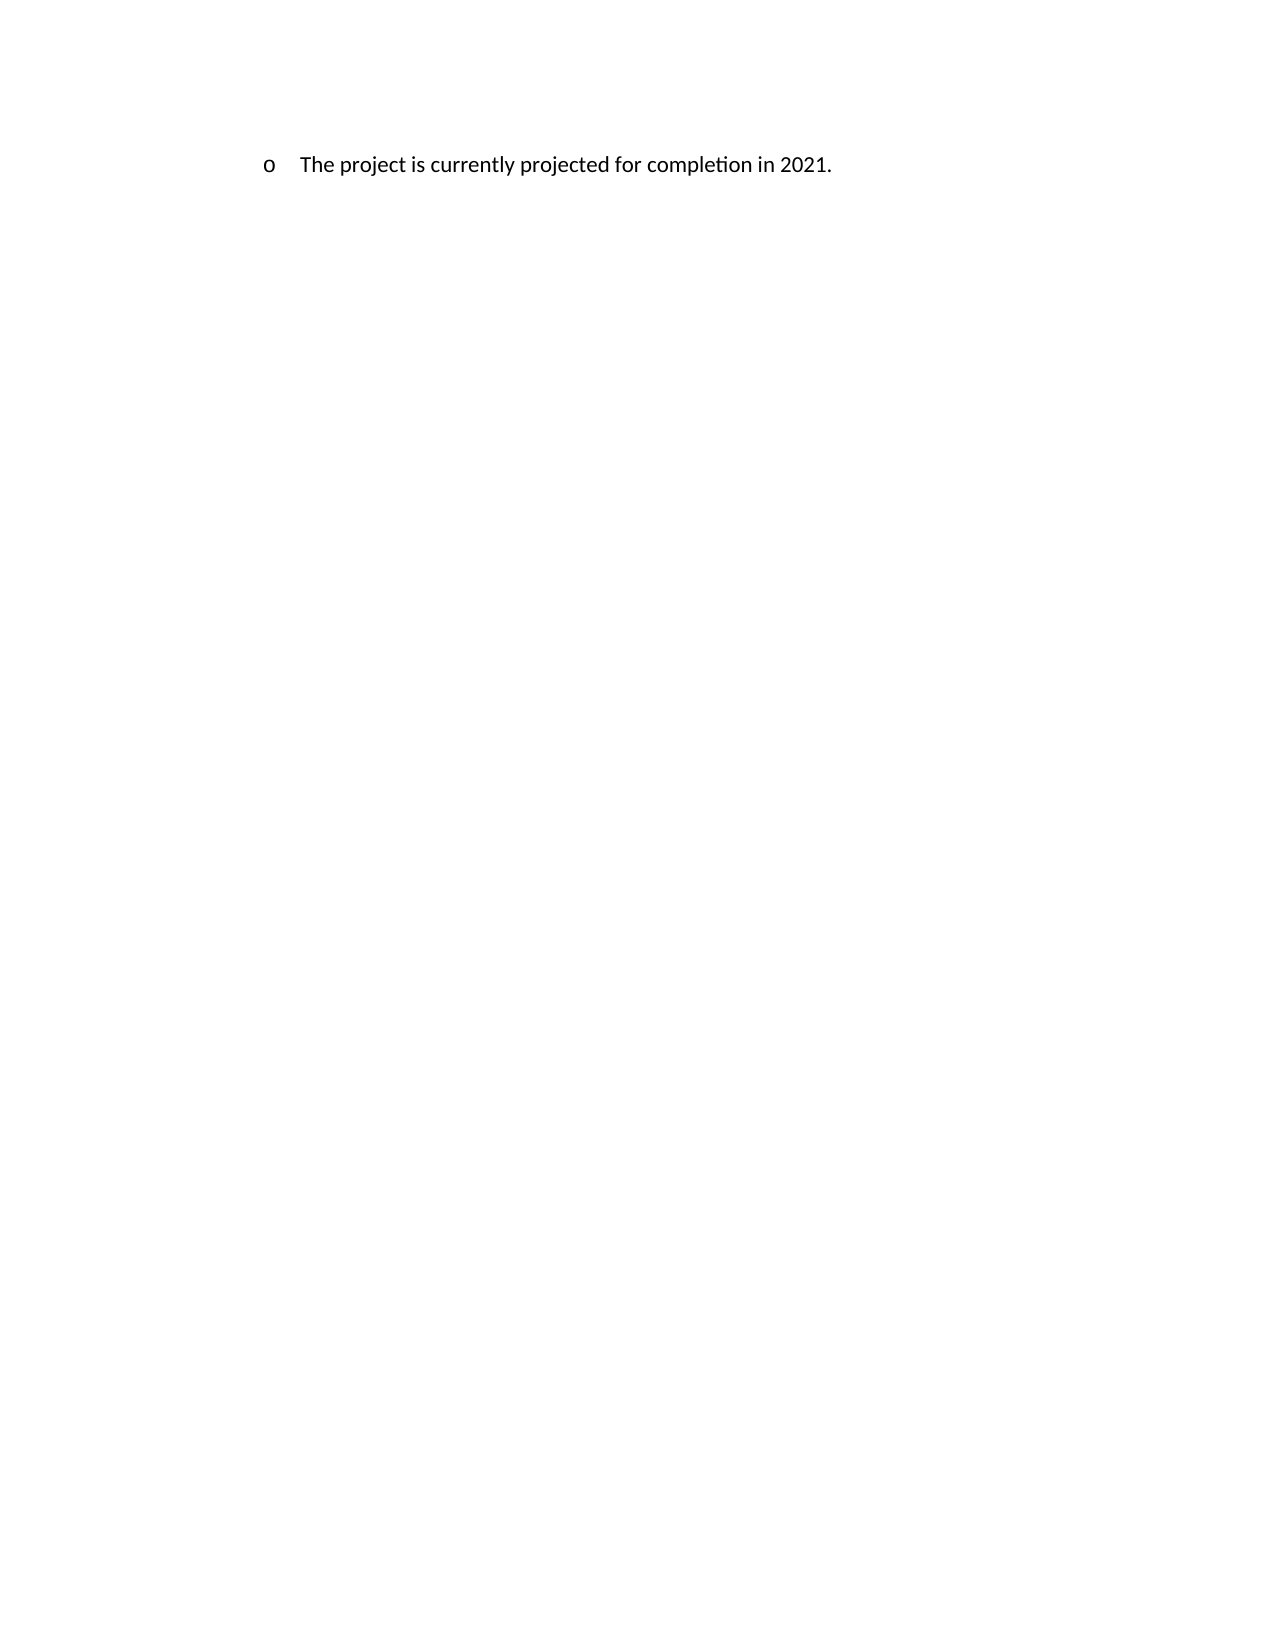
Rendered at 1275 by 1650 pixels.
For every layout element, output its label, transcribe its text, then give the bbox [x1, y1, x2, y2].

list The project is currently projected for completion in 2021. [262, 150, 1087, 179]
